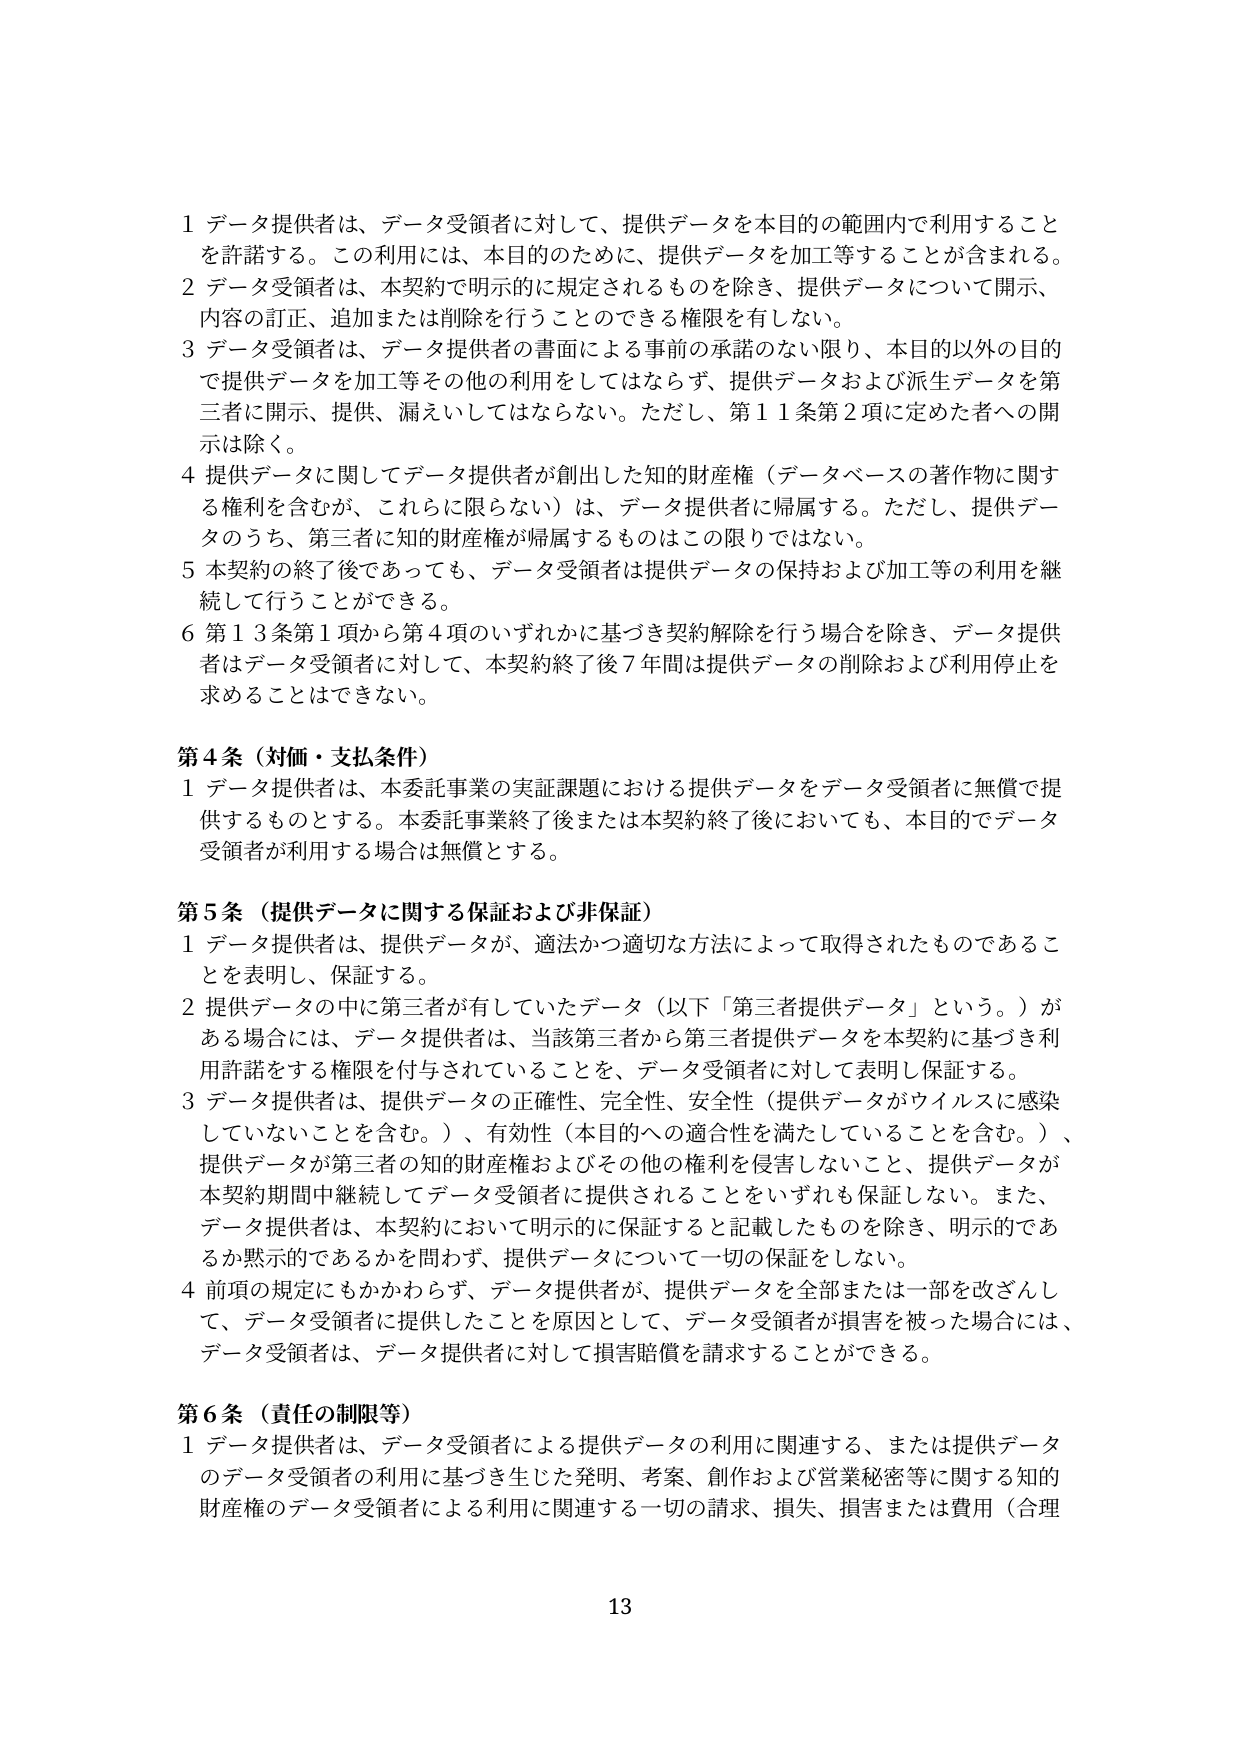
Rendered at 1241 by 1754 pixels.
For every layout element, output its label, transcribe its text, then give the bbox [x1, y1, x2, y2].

text ４ 提供データに関してデータ提供者が創出した知的財産権（データベースの著作物に関する権利を含むが、これらに限らない）は、データ提供者に帰属する。ただし、提供データのうち、第三者に知的財産権が帰属するものはこの限りではない。 [177, 458, 1063, 553]
text ６ 第１３条第１項から第４項のいずれかに基づき契約解除を行う場合を除き、データ提供者はデータ受領者に対して、本契約終了後７年間は提供データの削除および利用停止を求めることはできない。 [177, 616, 1063, 710]
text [177, 1429, 1063, 1523]
text １ データ提供者は、提供データが、適法かつ適切な方法によって取得されたものであることを表明し、保証する。 [177, 927, 1063, 990]
text ３ データ提供者は、提供データの正確性、完全性、安全性（提供データがウイルスに感染していないことを含む。）、有効性（本目的への適合性を満たしていることを含む。）、提供データが第三者の知的財産権およびその他の権利を侵害しないこと、提供データが本契約期間中継続してデータ受領者に提供されることをいずれも保証しない。また、データ提供者は、本契約において明示的に保証すると記載したものを除き、明示的であるか黙示的であるかを問わず、提供データについて一切の保証をしない。 [177, 1084, 1063, 1273]
text 第６条 （責任の制限等） [177, 1397, 1063, 1429]
text ３ データ受領者は、データ提供者の書面による事前の承諾のない限り、本目的以外の目的で提供データを加工等その他の利用をしてはならず、提供データおよび派生データを第三者に開示、提供、漏えいしてはならない。ただし、第１１条第２項に定めた者への開示は除く。 [177, 333, 1063, 458]
text ２ 提供データの中に第三者が有していたデータ（以下「第三者提供データ」という。）がある場合には、データ提供者は、当該第三者から第三者提供データを本契約に基づき利用許諾をする権限を付与されていることを、データ受領者に対して表明し保証する。 [177, 990, 1063, 1084]
text ５ 本契約の終了後であっても、データ受領者は提供データの保持および加工等の利用を継続して行うことができる。 [177, 553, 1063, 616]
text 第５条 （提供データに関する保証および非保証） [177, 896, 1063, 927]
text ４ 前項の規定にもかかわらず、データ提供者が、提供データを全部または一部を改ざんして、データ受領者に提供したことを原因として、データ受領者が損害を被った場合には、データ受領者は、データ提供者に対して損害賠償を請求することができる。 [177, 1273, 1063, 1367]
text 第４条（対価・支払条件） [177, 740, 1063, 771]
text ２ データ受領者は、本契約で明示的に規定されるものを除き、提供データについて開示、内容の訂正、追加または削除を行うことのできる権限を有しない。 [177, 270, 1063, 333]
text １ データ提供者は、データ受領者に対して、提供データを本目的の範囲内で利用することを許諾する。この利用には、本目的のために、提供データを加工等することが含まれる。 [177, 207, 1063, 270]
text １ データ提供者は、本委託事業の実証課題における提供データをデータ受領者に無償で提供するものとする。本委託事業終了後または本契約終了後においても、本目的でデータ受領者が利用する場合は無償とする。 [177, 771, 1063, 866]
